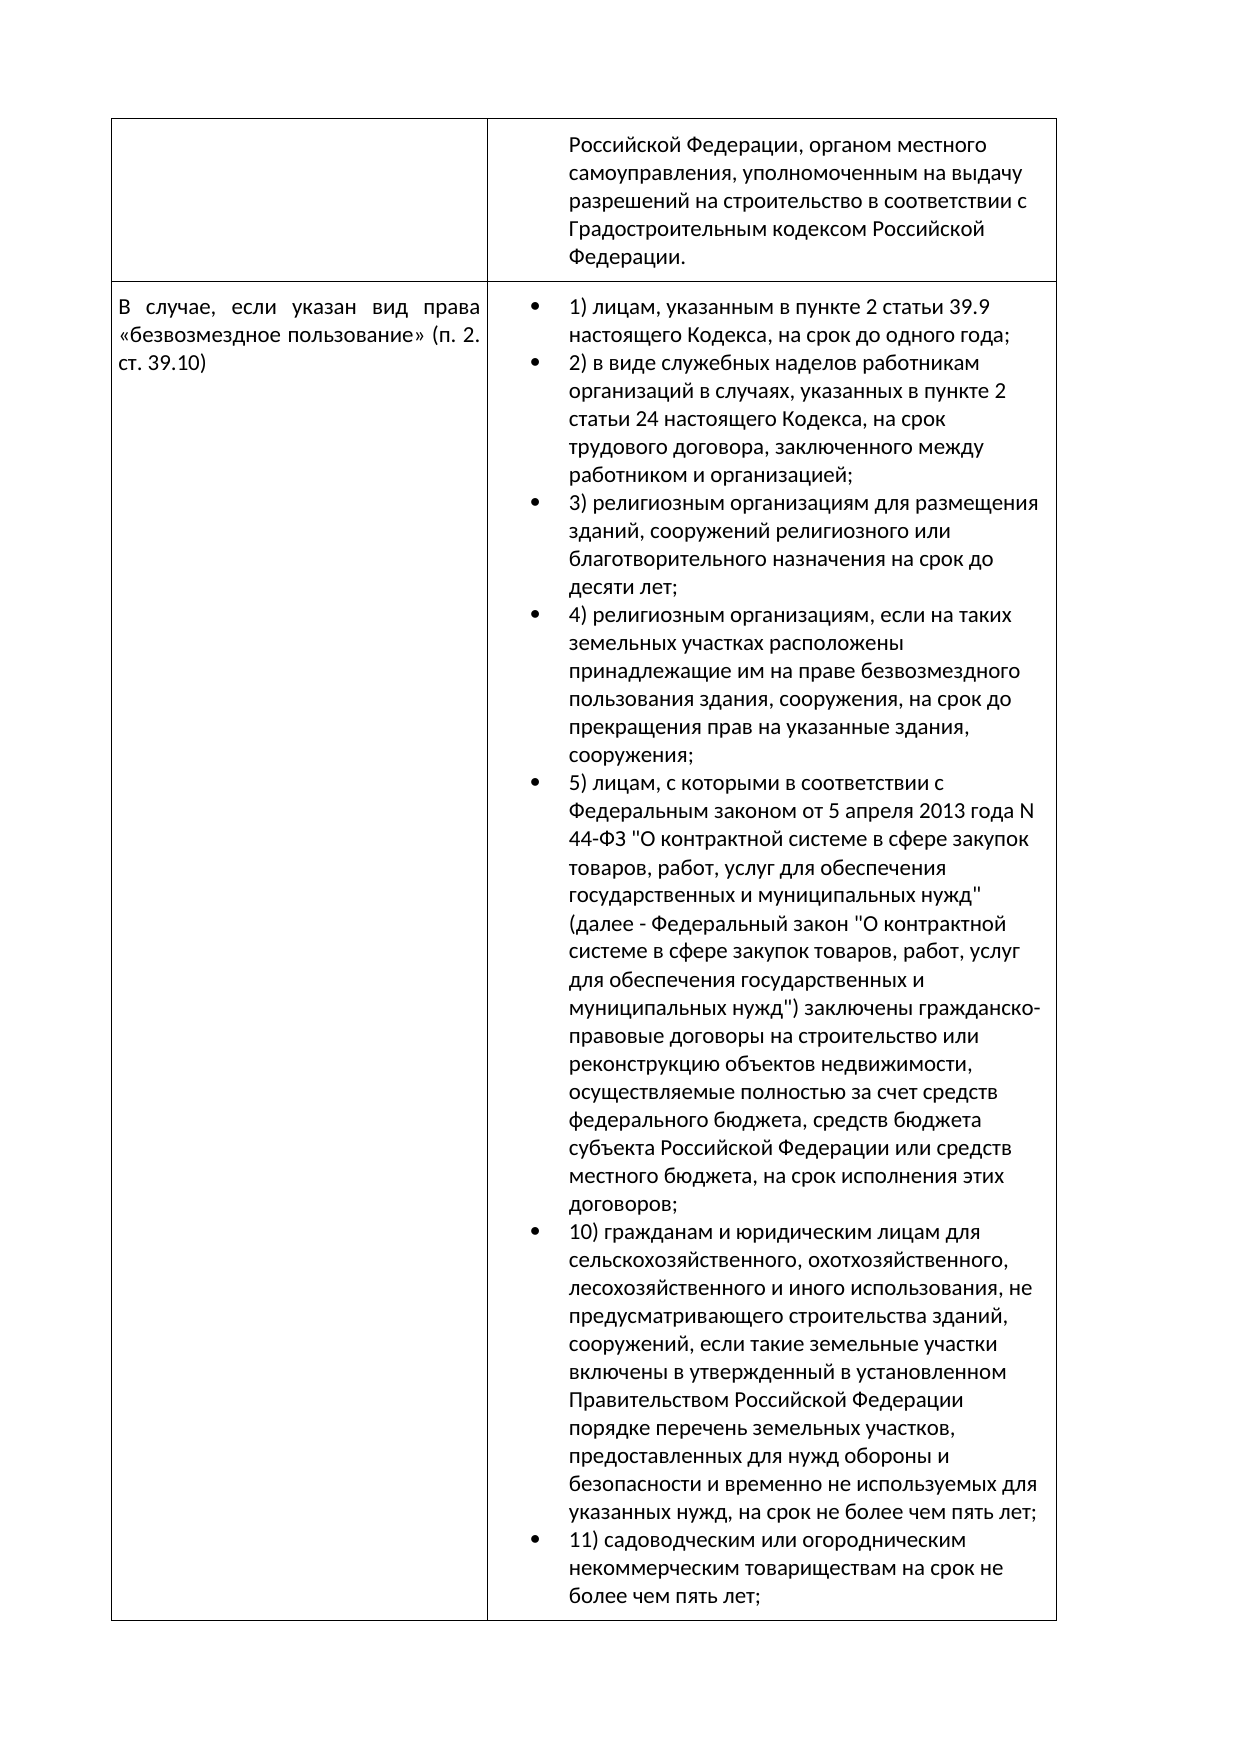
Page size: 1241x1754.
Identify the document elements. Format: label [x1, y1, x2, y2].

table_cell [488, 282, 1056, 1620]
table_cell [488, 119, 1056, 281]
table_cell [112, 282, 487, 1620]
table_cell [112, 119, 487, 281]
